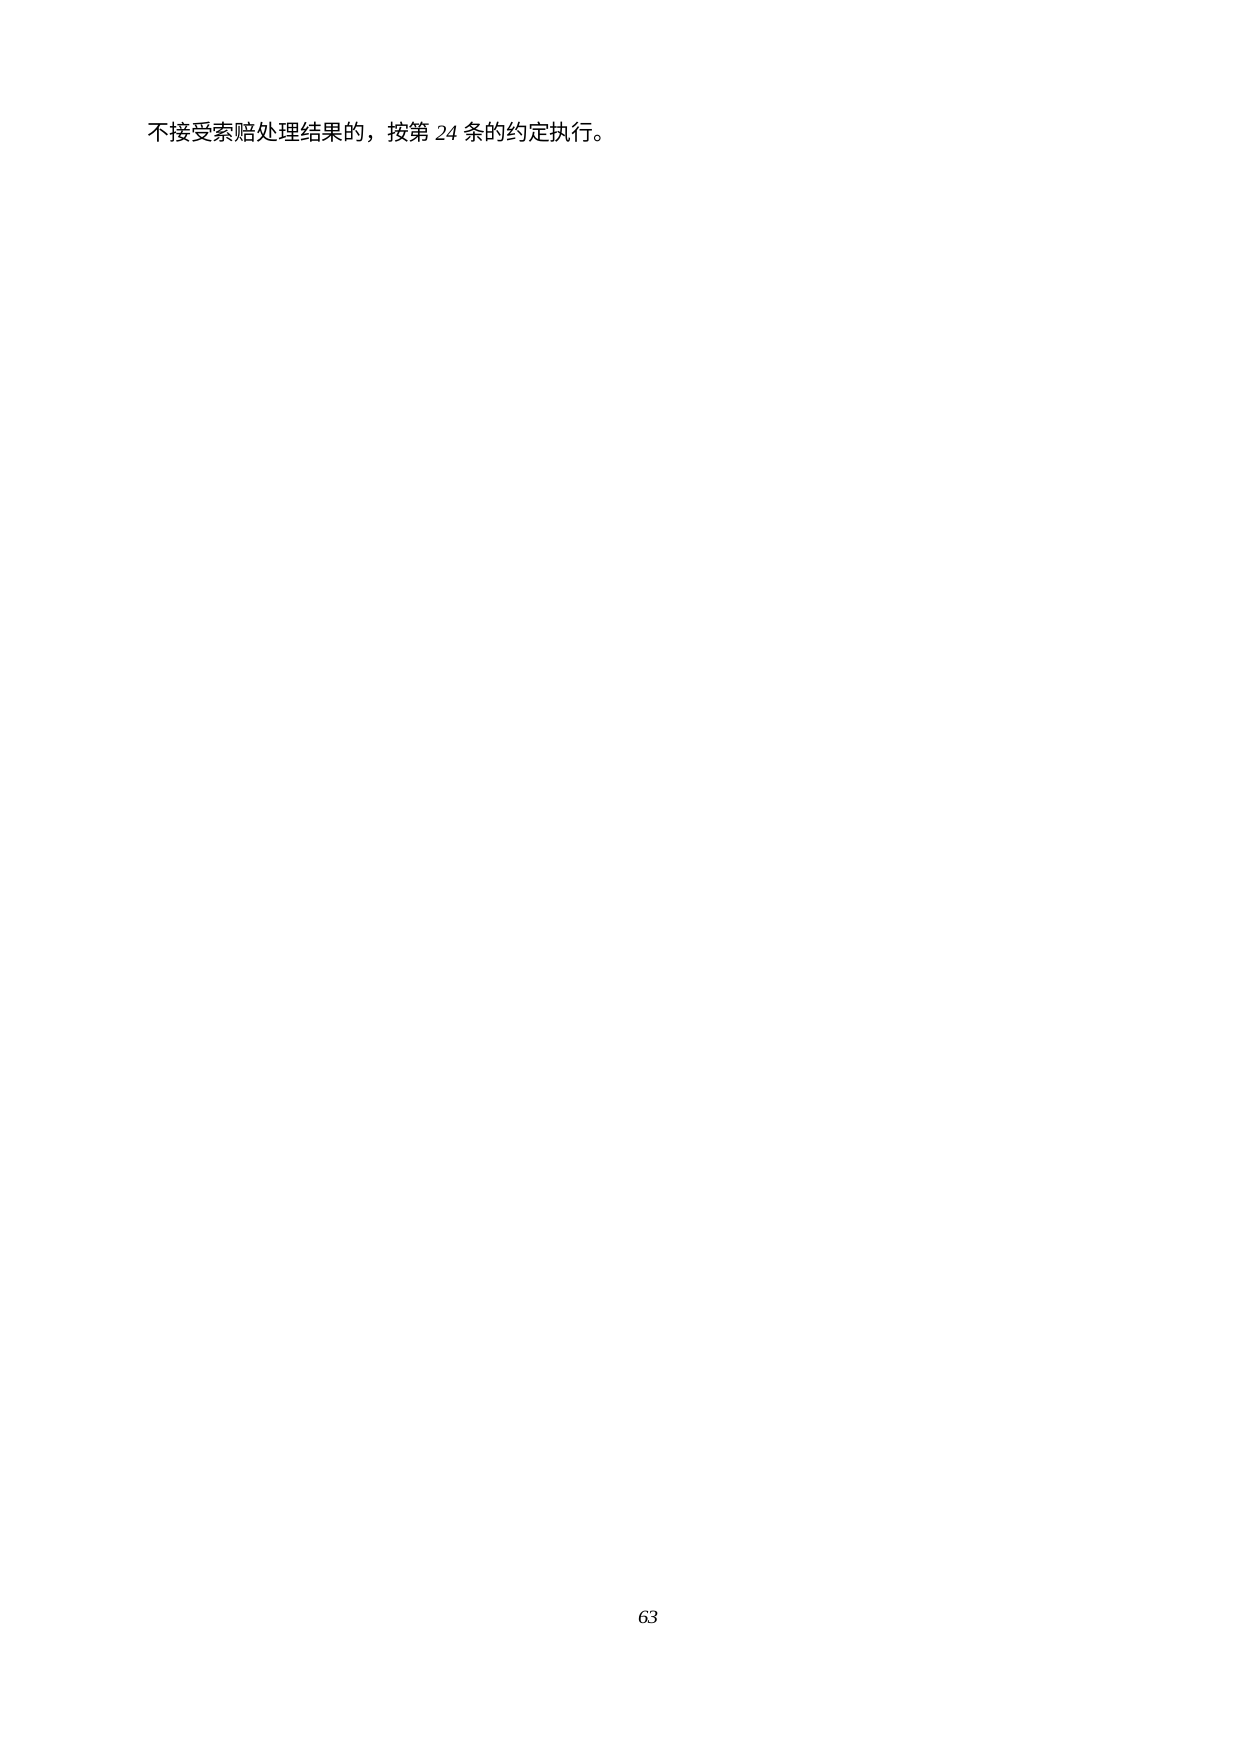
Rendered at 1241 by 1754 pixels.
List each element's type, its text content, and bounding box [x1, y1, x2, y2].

text 不接受索赔处理结果的，按第 24 条的约定执行。 [147, 114, 1166, 146]
